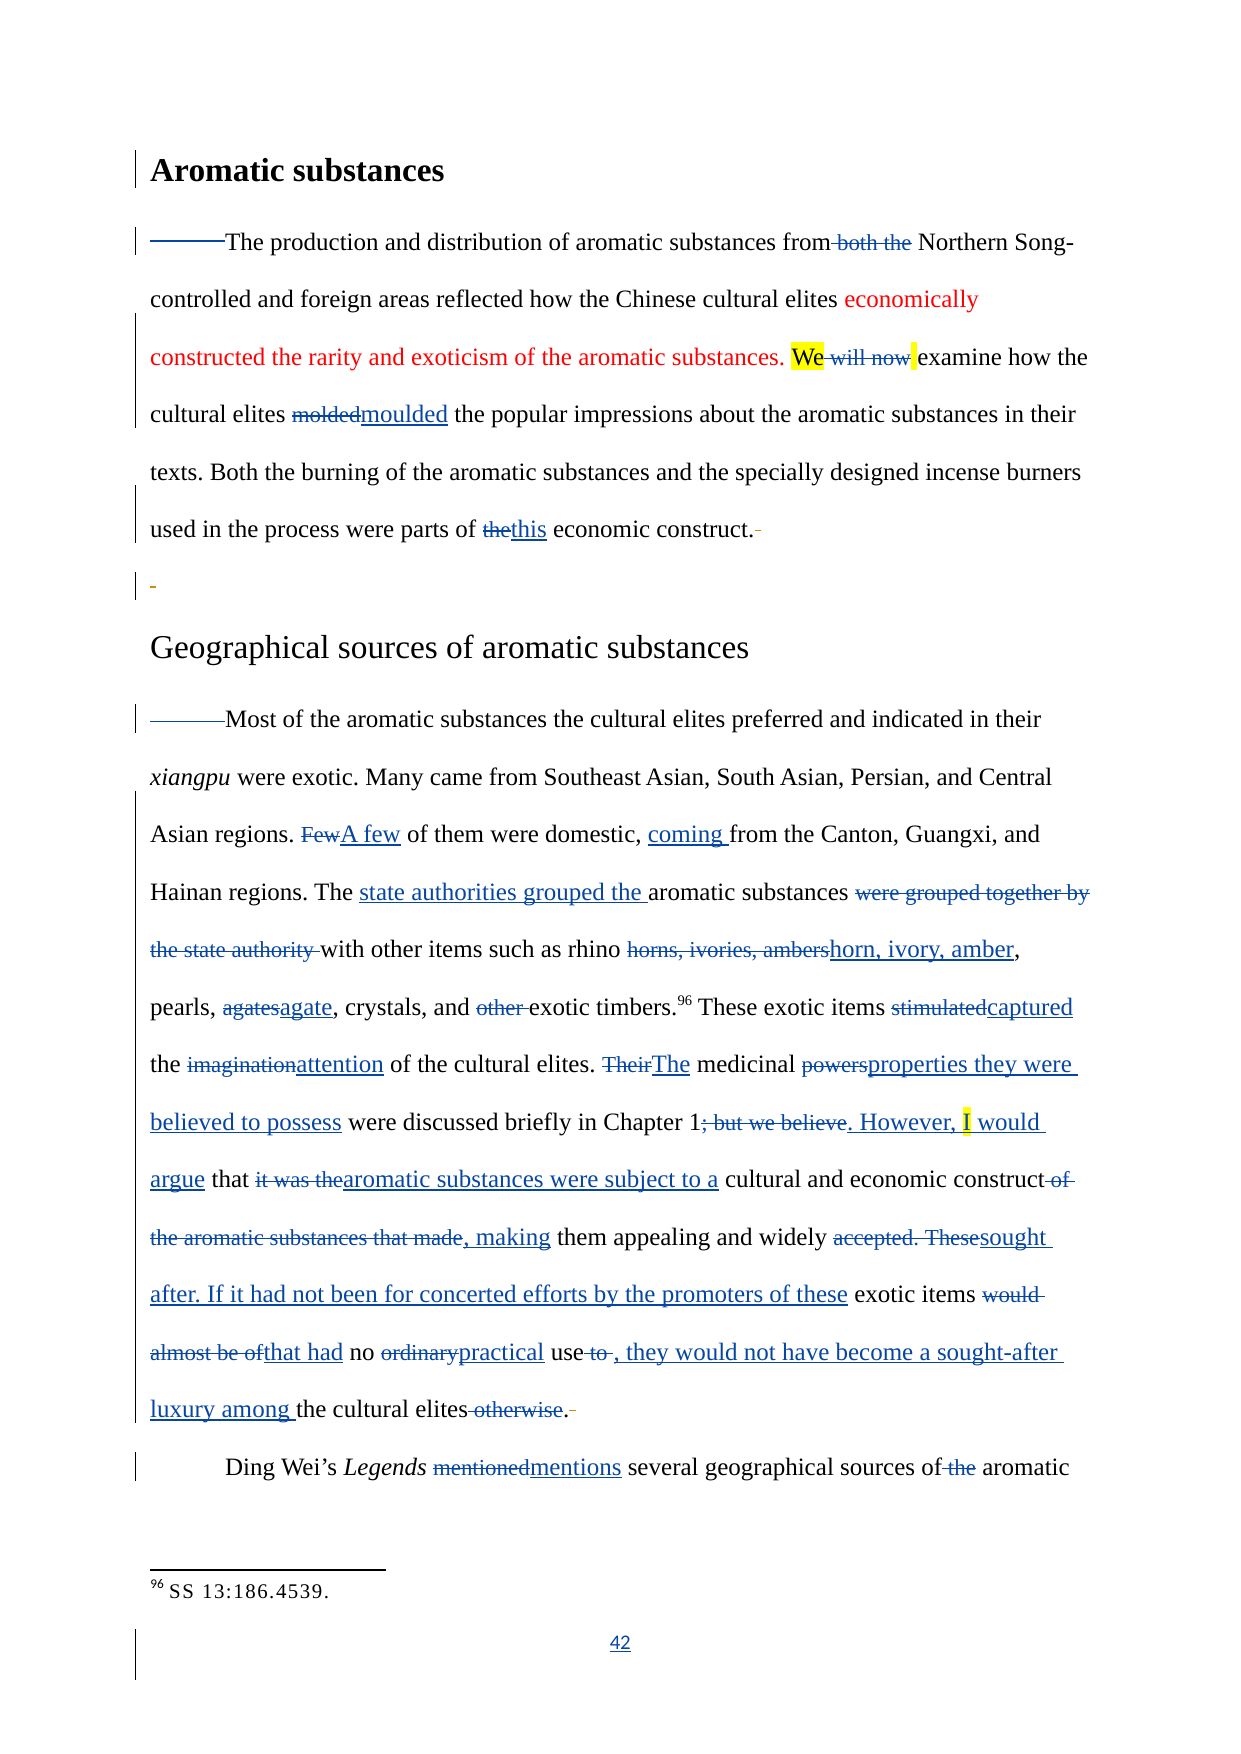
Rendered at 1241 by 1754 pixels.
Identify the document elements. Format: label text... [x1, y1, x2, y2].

text Most of the aromatic substances the cultural elites preferred and indicated in their xiangpu were exotic. Many came from Southeast Asian, South Asian, Persian, and Central Asian regions. of them were domestic, from the Canton, Guangxi, and Hainan regions. The aromatic substances with other items such as rhino , pearls, , crystals, and exotic timbers. These exotic items the of the cultural elites. medicinal were discussed briefly in Chapter 1 that cultural and economic construct them appealing and widely exotic items no usethe cultural elites. [150, 704, 1090, 1423]
text Geographical sources of aromatic substances [150, 628, 1090, 666]
text Aromatic substances [150, 150, 1090, 188]
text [150, 1452, 1090, 1481]
text The production and distribution of aromatic substances from Northern Song-controlled and foreign areas reflected how the Chinese cultural elites economically constructed the rarity and exoticism of the aromatic substances. We examine how the cultural elites the popular impressions about the aromatic substances in their texts. Both the burning of the aromatic substances and the specially designed incense burners used in the process were parts of economic construct. [150, 227, 1090, 543]
